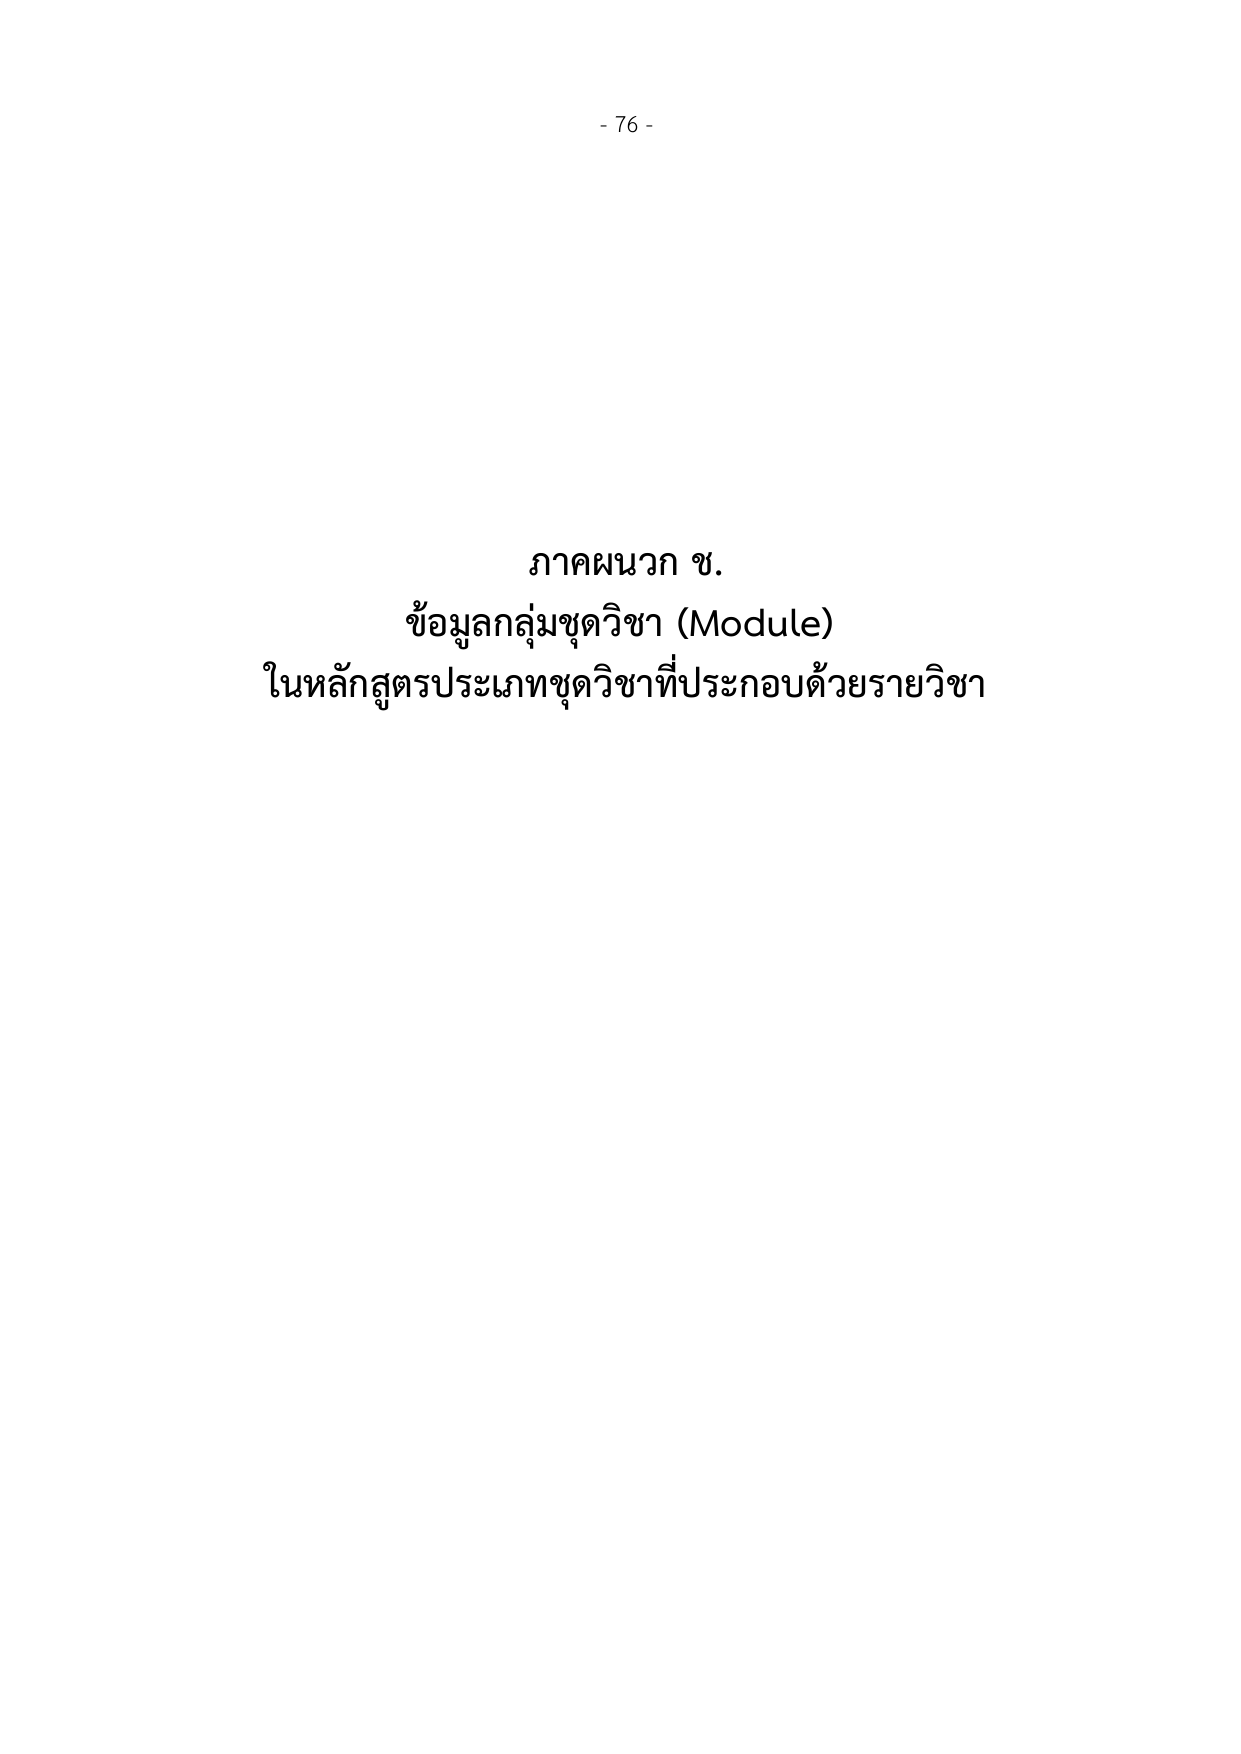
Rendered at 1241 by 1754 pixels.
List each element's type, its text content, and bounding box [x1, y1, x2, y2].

text ภาคผนวก ช. ข้อมูลกลุ่มชุดวิชา (Module) ในหลักสูตรประเภทชุดวิชาที่ประกอบด้วยรายวิชา [162, 528, 1090, 711]
